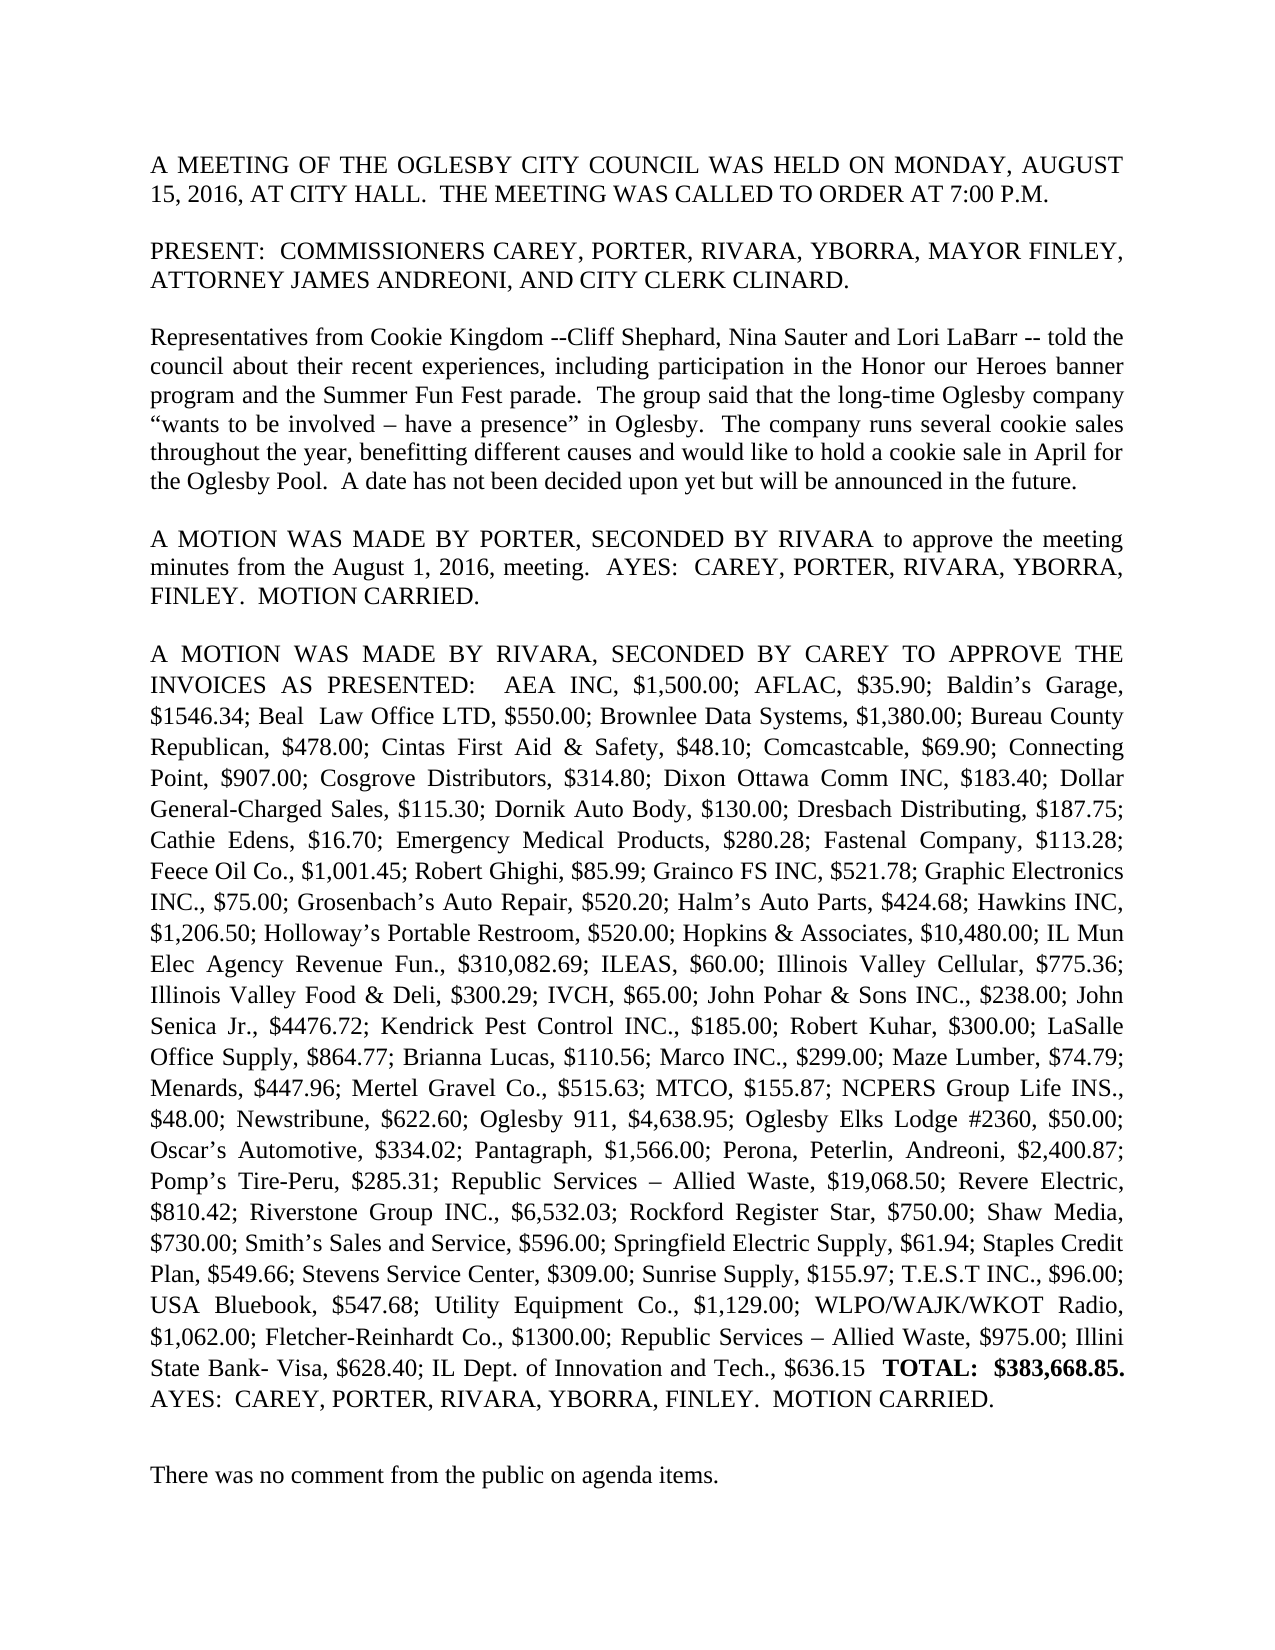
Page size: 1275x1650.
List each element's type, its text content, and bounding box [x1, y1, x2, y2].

text A MOTION WAS MADE BY PORTER, SECONDED BY RIVARA to approve the meeting minutes from the August 1, 2016, meeting. AYES: CAREY, PORTER, RIVARA, YBORRA, FINLEY. MOTION CARRIED. [150, 524, 1125, 610]
text PRESENT: COMMISSIONERS CAREY, PORTER, RIVARA, YBORRA, MAYOR FINLEY, ATTORNEY JAMES ANDREONI, AND CITY CLERK CLINARD. [150, 236, 1125, 294]
text There was no comment from the public on agenda items. [150, 1460, 1125, 1489]
text A MOTION WAS MADE BY RIVARA, SECONDED BY CAREY TO APPROVE THE INVOICES AS PRESENTED: AEA INC, $1,500.00; AFLAC, $35.90; Baldin’s Garage, $1546.34; Beal Law Office LTD, $550.00; Brownlee Data Systems, $1,380.00; Bureau County Republican, $478.00; Cintas First Aid & Safety, $48.10; Comcastcable, $69.90; Connecting Point, $907.00; Cosgrove Distributors, $314.80; Dixon Ottawa Comm INC, $183.40; Dollar General-Charged Sales, $115.30; Dornik Auto Body, $130.00; Dresbach Distributing, $187.75; Cathie Edens, $16.70; Emergency Medical Products, $280.28; Fastenal Company, $113.28; Feece Oil Co., $1,001.45; Robert Ghighi, $85.99; Grainco FS INC, $521.78; Graphic Electronics INC., $75.00; Grosenbach’s Auto Repair, $520.20; Halm’s Auto Parts, $424.68; Hawkins INC, $1,206.50; Holloway’s Portable Restroom, $520.00; Hopkins & Associates, $10,480.00; IL Mun Elec Agency Revenue Fun., $310,082.69; ILEAS, $60.00; Illinois Valley Cellular, $775.36; Illinois Valley Food & Deli, $300.29; IVCH, $65.00; John Pohar & Sons INC., $238.00; John Senica Jr., $4476.72; Kendrick Pest Control INC., $185.00; Robert Kuhar, $300.00; LaSalle Office Supply, $864.77; Brianna Lucas, $110.56; Marco INC., $299.00; Maze Lumber, $74.79; Menards, $447.96; Mertel Gravel Co., $515.63; MTCO, $155.87; NCPERS Group Life INS., $48.00; Newstribune, $622.60; Oglesby 911, $4,638.95; Oglesby Elks Lodge #2360, $50.00; Oscar’s Automotive, $334.02; Pantagraph, $1,566.00; Perona, Peterlin, Andreoni, $2,400.87; Pomp’s Tire-Peru, $285.31; Republic Services – Allied Waste, $19,068.50; Revere Electric, $810.42; Riverstone Group INC., $6,532.03; Rockford Register Star, $750.00; Shaw Media, $730.00; Smith’s Sales and Service, $596.00; Springfield Electric Supply, $61.94; Staples Credit Plan, $549.66; Stevens Service Center, $309.00; Sunrise Supply, $155.97; T.E.S.T INC., $96.00; USA Bluebook, $547.68; Utility Equipment Co., $1,129.00; WLPO/WAJK/WKOT Radio, $1,062.00; Fletcher-Reinhardt Co., $1300.00; Republic Services – Allied Waste, $975.00; Illini State Bank- Visa, $628.40; IL Dept. of Innovation and Tech., $636.15 TOTAL: $383,668.85. AYES: CAREY, PORTER, RIVARA, YBORRA, FINLEY. MOTION CARRIED. [150, 639, 1125, 1412]
text Representatives from Cookie Kingdom --Cliff Shephard, Nina Sauter and Lori LaBarr -- told the council about their recent experiences, including participation in the Honor our Heroes banner program and the Summer Fun Fest parade. The group said that the long-time Oglesby company “wants to be involved – have a presence” in Oglesby. The company runs several cookie sales throughout the year, benefitting different causes and would like to hold a cookie sale in April for the Oglesby Pool. A date has not been decided upon yet but will be announced in the future. [150, 322, 1125, 495]
text A MEETING OF THE OGLESBY CITY COUNCIL WAS HELD ON MONDAY, AUGUST 15, 2016, AT CITY HALL. THE MEETING WAS CALLED TO ORDER AT 7:00 P.M. [150, 150, 1125, 207]
